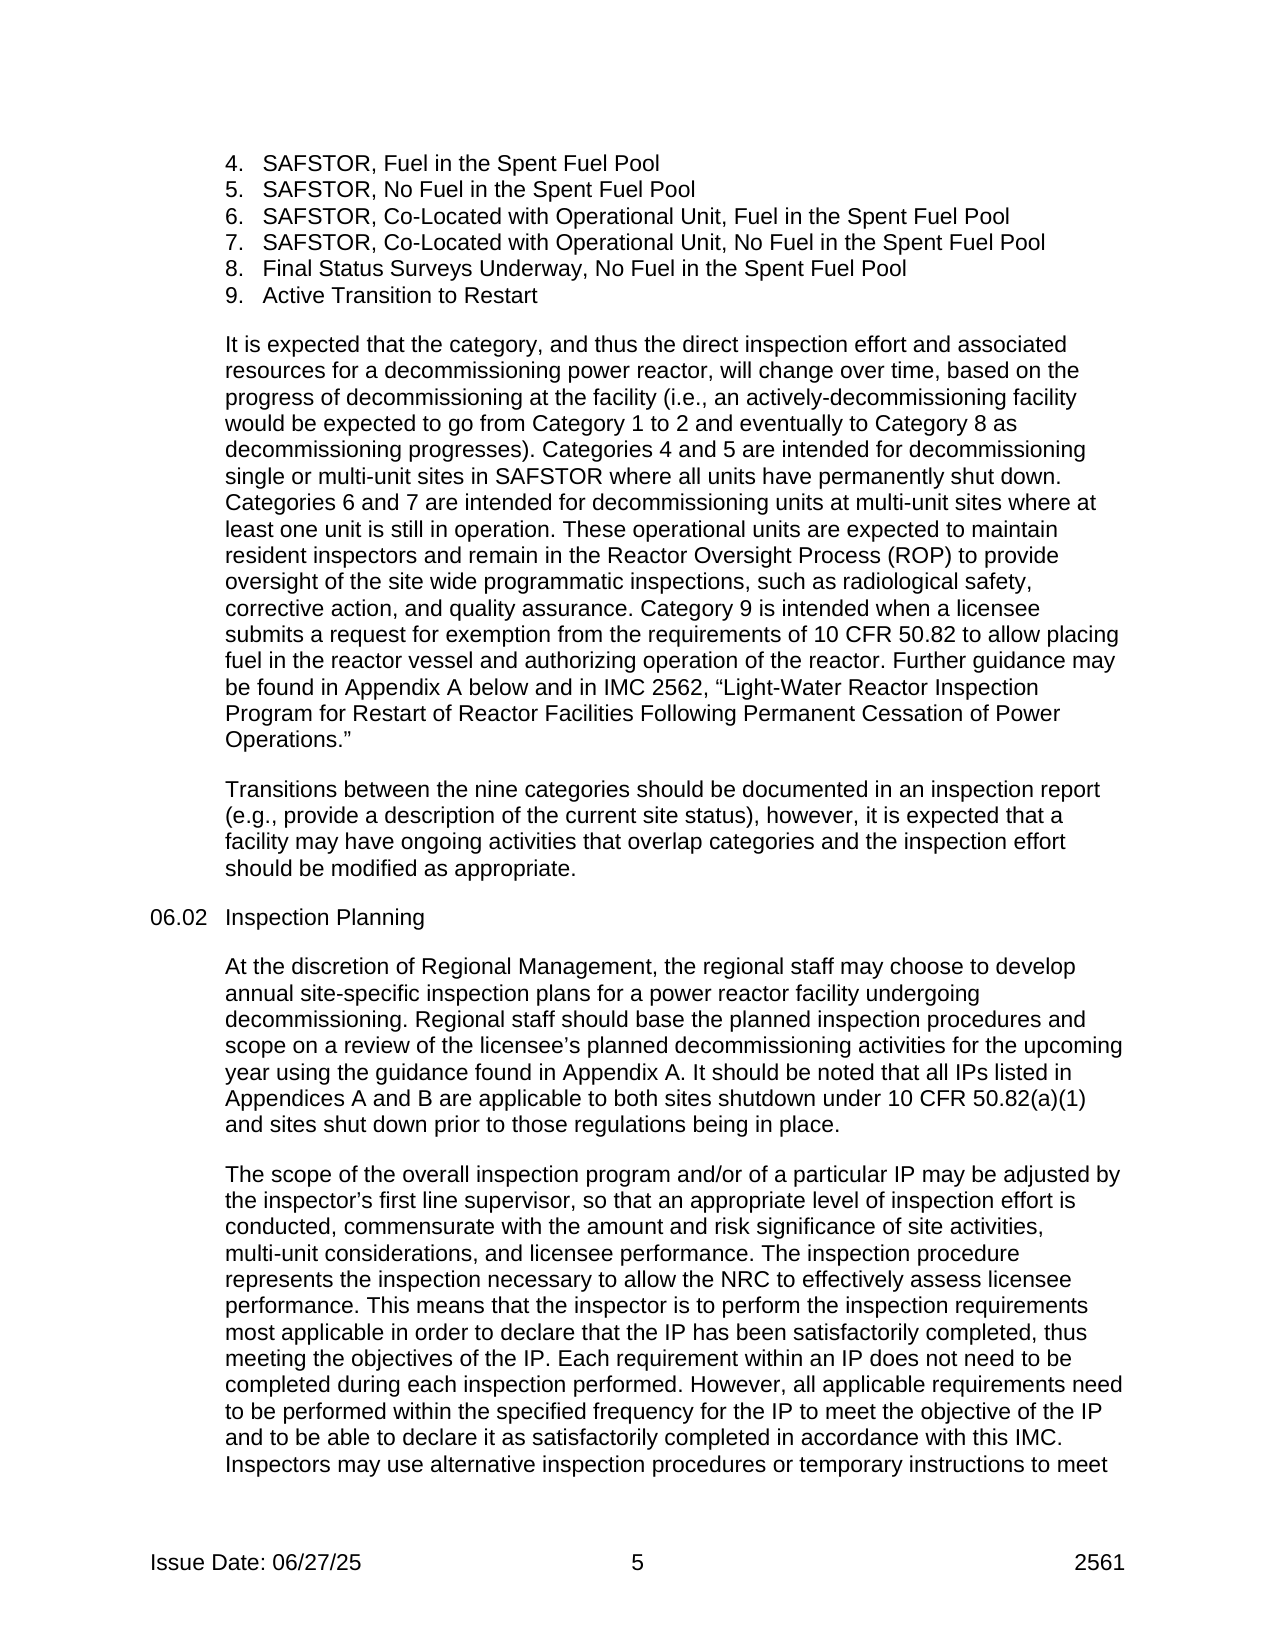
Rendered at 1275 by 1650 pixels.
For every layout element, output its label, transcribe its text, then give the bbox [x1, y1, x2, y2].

text Transitions between the nine categories should be documented in an inspection report (e.g., provide a description of the current site status), however, it is expected that a facility may have ongoing activities that overlap categories and the inspection effort should be modified as appropriate. [225, 776, 1125, 881]
list Final Status Surveys Underway, No Fuel in the Spent Fuel Pool [225, 255, 1125, 282]
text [225, 1161, 1125, 1477]
text At the discretion of Regional Management, the regional staff may choose to develop annual site-specific inspection plans for a power reactor facility undergoing decommissioning. Regional staff should base the planned inspection procedures and scope on a review of the licensee’s planned decommissioning activities for the upcoming year using the guidance found in Appendix A. It should be noted that all IPs listed in Appendices A and B are applicable to both sites shutdown under 10 CFR 50.82(a)(1) and sites shut down prior to those regulations being in place. [225, 953, 1125, 1138]
list Active Transition to Restart [225, 282, 1125, 308]
list SAFSTOR, Co-Located with Operational Unit, No Fuel in the Spent Fuel Pool [225, 229, 1125, 255]
list SAFSTOR, Co-Located with Operational Unit, Fuel in the Spent Fuel Pool [225, 203, 1125, 229]
text It is expected that the category, and thus the direct inspection effort and associated resources for a decommissioning power reactor, will change over time, based on the progress of decommissioning at the facility (i.e., an actively-decommissioning facility would be expected to go from Category 1 to 2 and eventually to Category 8 as decommissioning progresses). Categories 4 and 5 are intended for decommissioning single or multi-unit sites in SAFSTOR where all units have permanently shut down. Categories 6 and 7 are intended for decommissioning units at multi-unit sites where at least one unit is still in operation. These operational units are expected to maintain resident inspectors and remain in the Reactor Oversight Process (ROP) to provide oversight of the site wide programmatic inspections, such as radiological safety, corrective action, and quality assurance. Category 9 is intended when a licensee submits a request for exemption from the requirements of 10 CFR 50.82 to allow placing fuel in the reactor vessel and authorizing operation of the reactor. Further guidance may be found in Appendix A below and in IMC 2562, “Light-Water Reactor Inspection Program for Restart of Reactor Facilities Following Permanent Cessation of Power Operations.” [225, 331, 1125, 753]
subtitle 06.02 Inspection Planning [150, 904, 1125, 930]
list SAFSTOR, Fuel in the Spent Fuel Pool [225, 150, 1125, 176]
list SAFSTOR, No Fuel in the Spent Fuel Pool [225, 176, 1125, 203]
